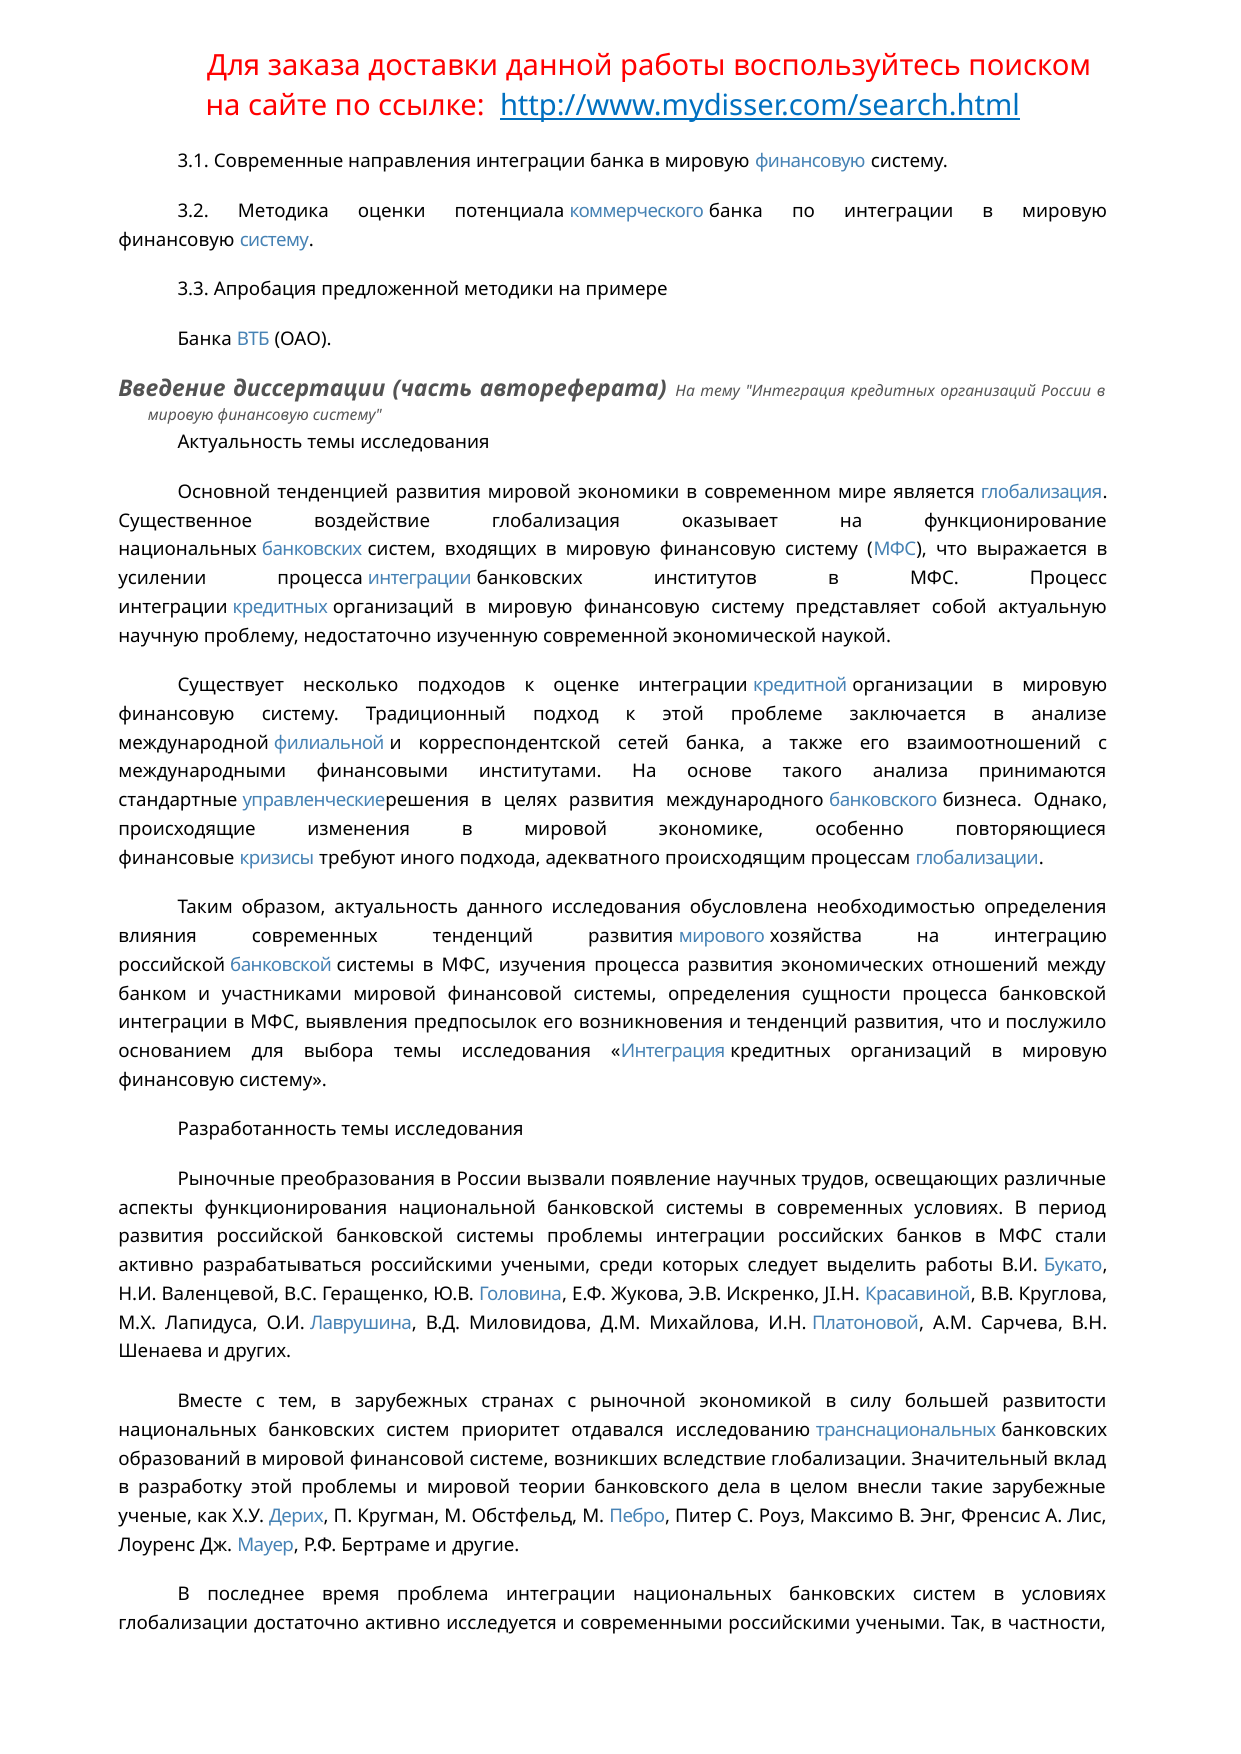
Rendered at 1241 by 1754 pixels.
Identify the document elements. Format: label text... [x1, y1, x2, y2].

subtitle Введение диссертации (часть автореферата) На тему "Интеграция кредитных организаций России в мировую финансовую систему" [118, 372, 1107, 425]
